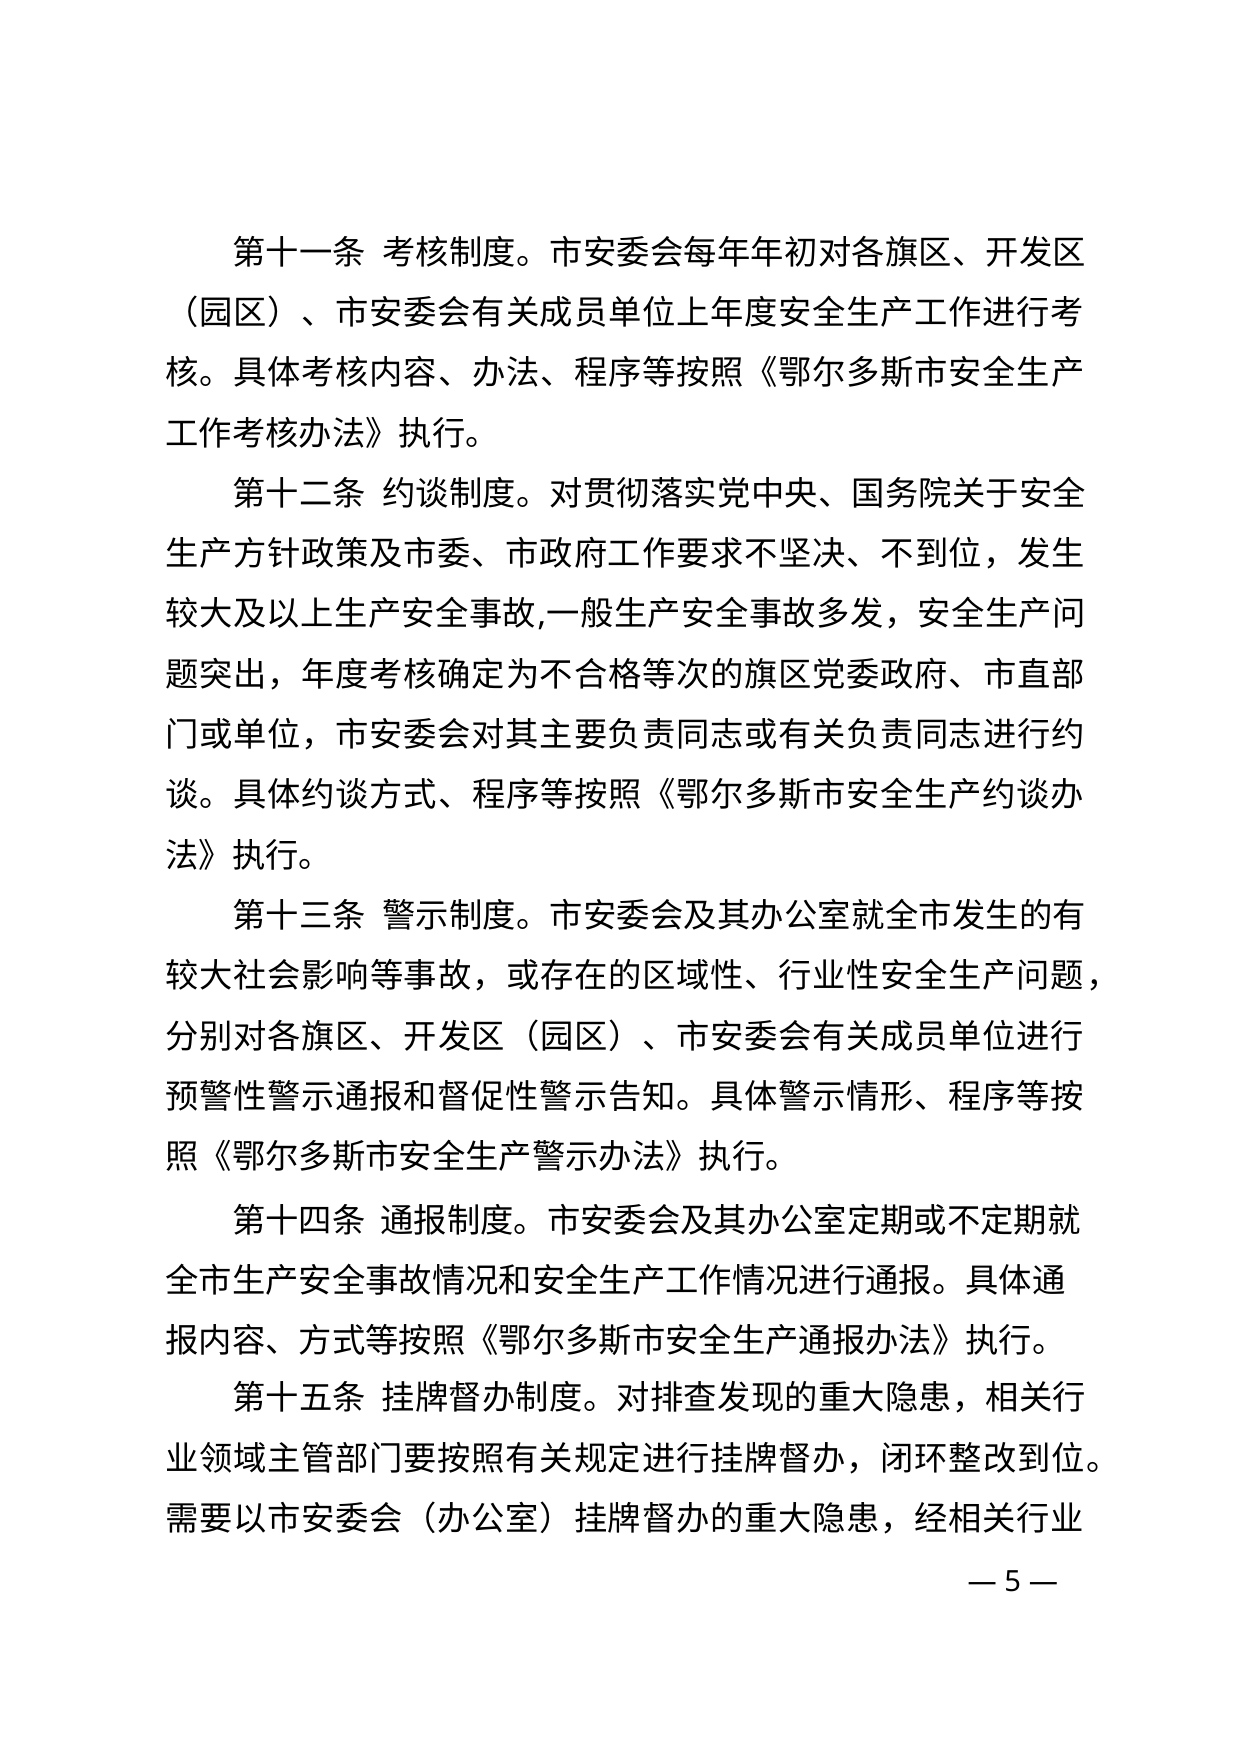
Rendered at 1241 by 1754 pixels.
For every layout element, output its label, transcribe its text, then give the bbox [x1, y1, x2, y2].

text 第十一条 考核制度。市安委会每年年初对各旗区、开发区（园区）、市安委会有关成员单位上年度安全生产工作进行考核。具体考核内容、办法、程序等按照《鄂尔多斯市安全生产工作考核办法》执行。 [165, 219, 1087, 461]
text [165, 1365, 1087, 1546]
text 第十二条 约谈制度。对贯彻落实党中央、国务院关于安全生产方针政策及市委、市政府工作要求不坚决、不到位，发生较大及以上生产安全事故,一般生产安全事故多发，安全生产问题突出，年度考核确定为不合格等次的旗区党委政府、市直部门或单位，市安委会对其主要负责同志或有关负责同志进行约谈。具体约谈方式、程序等按照《鄂尔多斯市安全生产约谈办法》执行。 [165, 461, 1087, 883]
text 第十三条 警示制度。市安委会及其办公室就全市发生的有较大社会影响等事故，或存在的区域性、行业性安全生产问题，分别对各旗区、开发区（园区）、市安委会有关成员单位进行预警性警示通报和督促性警示告知。具体警示情形、程序等按照《鄂尔多斯市安全生产警示办法》执行。 [165, 883, 1087, 1184]
text 第十四条 通报制度。市安委会及其办公室定期或不定期就全市生产安全事故情况和安全生产工作情况进行通报。具体通报内容、方式等按照《鄂尔多斯市安全生产通报办法》执行。 [165, 1184, 1087, 1365]
